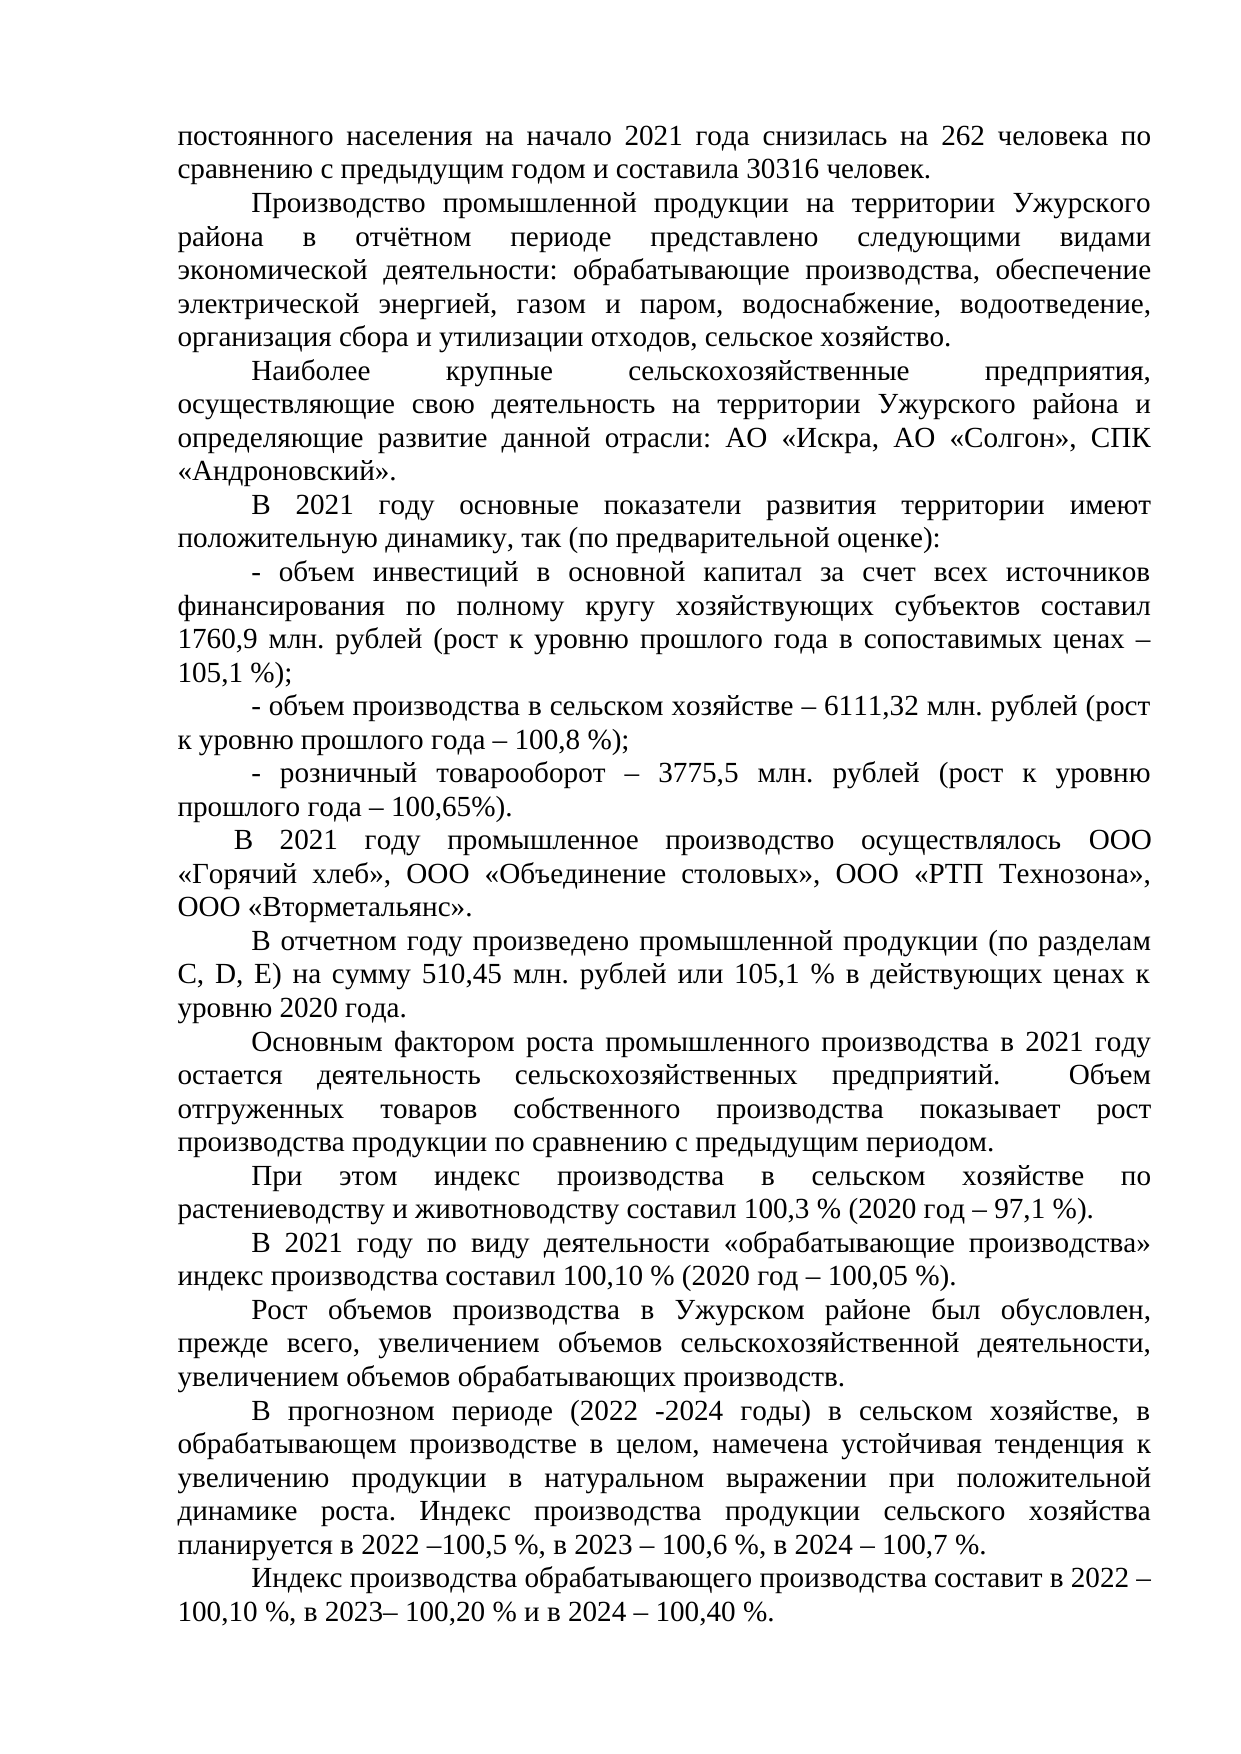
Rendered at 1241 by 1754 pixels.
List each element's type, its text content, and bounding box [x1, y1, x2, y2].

text Рост объемов производства в Ужурском районе был обусловлен, прежде всего, увеличением объемов сельскохозяйственной деятельности, увеличением объемов обрабатывающих производств. [177, 1292, 1152, 1393]
text Основным фактором роста промышленного производства в 2021 году остается деятельность сельскохозяйственных предприятий. Объем отгруженных товаров собственного производства показывает рост производства продукции по сравнению с предыдущим периодом. [177, 1024, 1152, 1158]
text В отчетном году произведено промышленной продукции (по разделам C, D, E) на сумму 510,45 млн. рублей или 105,1 % в действующих ценах к уровню 2020 года. [177, 923, 1152, 1024]
text В 2021 году по виду деятельности «обрабатывающие производства» индекс производства составил 100,10 % (2020 год – 100,05 %). [177, 1225, 1152, 1292]
list - объем производства в сельском хозяйстве – 6111,32 млн. рублей (рост к уровню прошлого года – 100,8 %); [177, 688, 1152, 755]
text Индекс производства обрабатывающего производства составит в 2022 – 100,10 %, в 2023– 100,20 % и в 2024 – 100,40 %. [177, 1560, 1152, 1627]
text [177, 118, 1152, 185]
list - объем инвестиций в основной капитал за счет всех источников финансирования по полному кругу хозяйствующих субъектов составил 1760,9 млн. рублей (рост к уровню прошлого года в сопоставимых ценах – 105,1 %); [177, 554, 1152, 688]
text В 2021 году промышленное производство осуществлялось ООО «Горячий хлеб», ООО «Объединение столовых», ООО «РТП Технозона», ООО «Вторметальянс». [177, 822, 1152, 923]
text При этом индекс производства в сельском хозяйстве по растениеводству и животноводству составил 100,3 % (2020 год – 97,1 %). [177, 1158, 1152, 1225]
text В прогнозном периоде (2022 -2024 годы) в сельском хозяйстве, в обрабатывающем производстве в целом, намечена устойчивая тенденция к увеличению продукции в натуральном выражении при положительной динамике роста. Индекс производства продукции сельского хозяйства планируется в 2022 –100,5 %, в 2023 – 100,6 %, в 2024 – 100,7 %. [177, 1393, 1152, 1560]
list - розничный товарооборот – 3775,5 млн. рублей (рост к уровню прошлого года – 100,65%). [177, 755, 1152, 822]
list В 2021 году основные показатели развития территории имеют положительную динамику, так (по предварительной оценке): [177, 487, 1152, 554]
text Наиболее крупные сельскохозяйственные предприятия, осуществляющие свою деятельность на территории Ужурского района и определяющие развитие данной отрасли: АО «Искра, АО «Солгон», СПК «Андроновский». [177, 353, 1152, 487]
text Производство промышленной продукции на территории Ужурского района в отчётном периоде представлено следующими видами экономической деятельности: обрабатывающие производства, обеспечение электрической энергией, газом и паром, водоснабжение, водоотведение, организация сбора и утилизации отходов, сельское хозяйство. [177, 185, 1152, 353]
